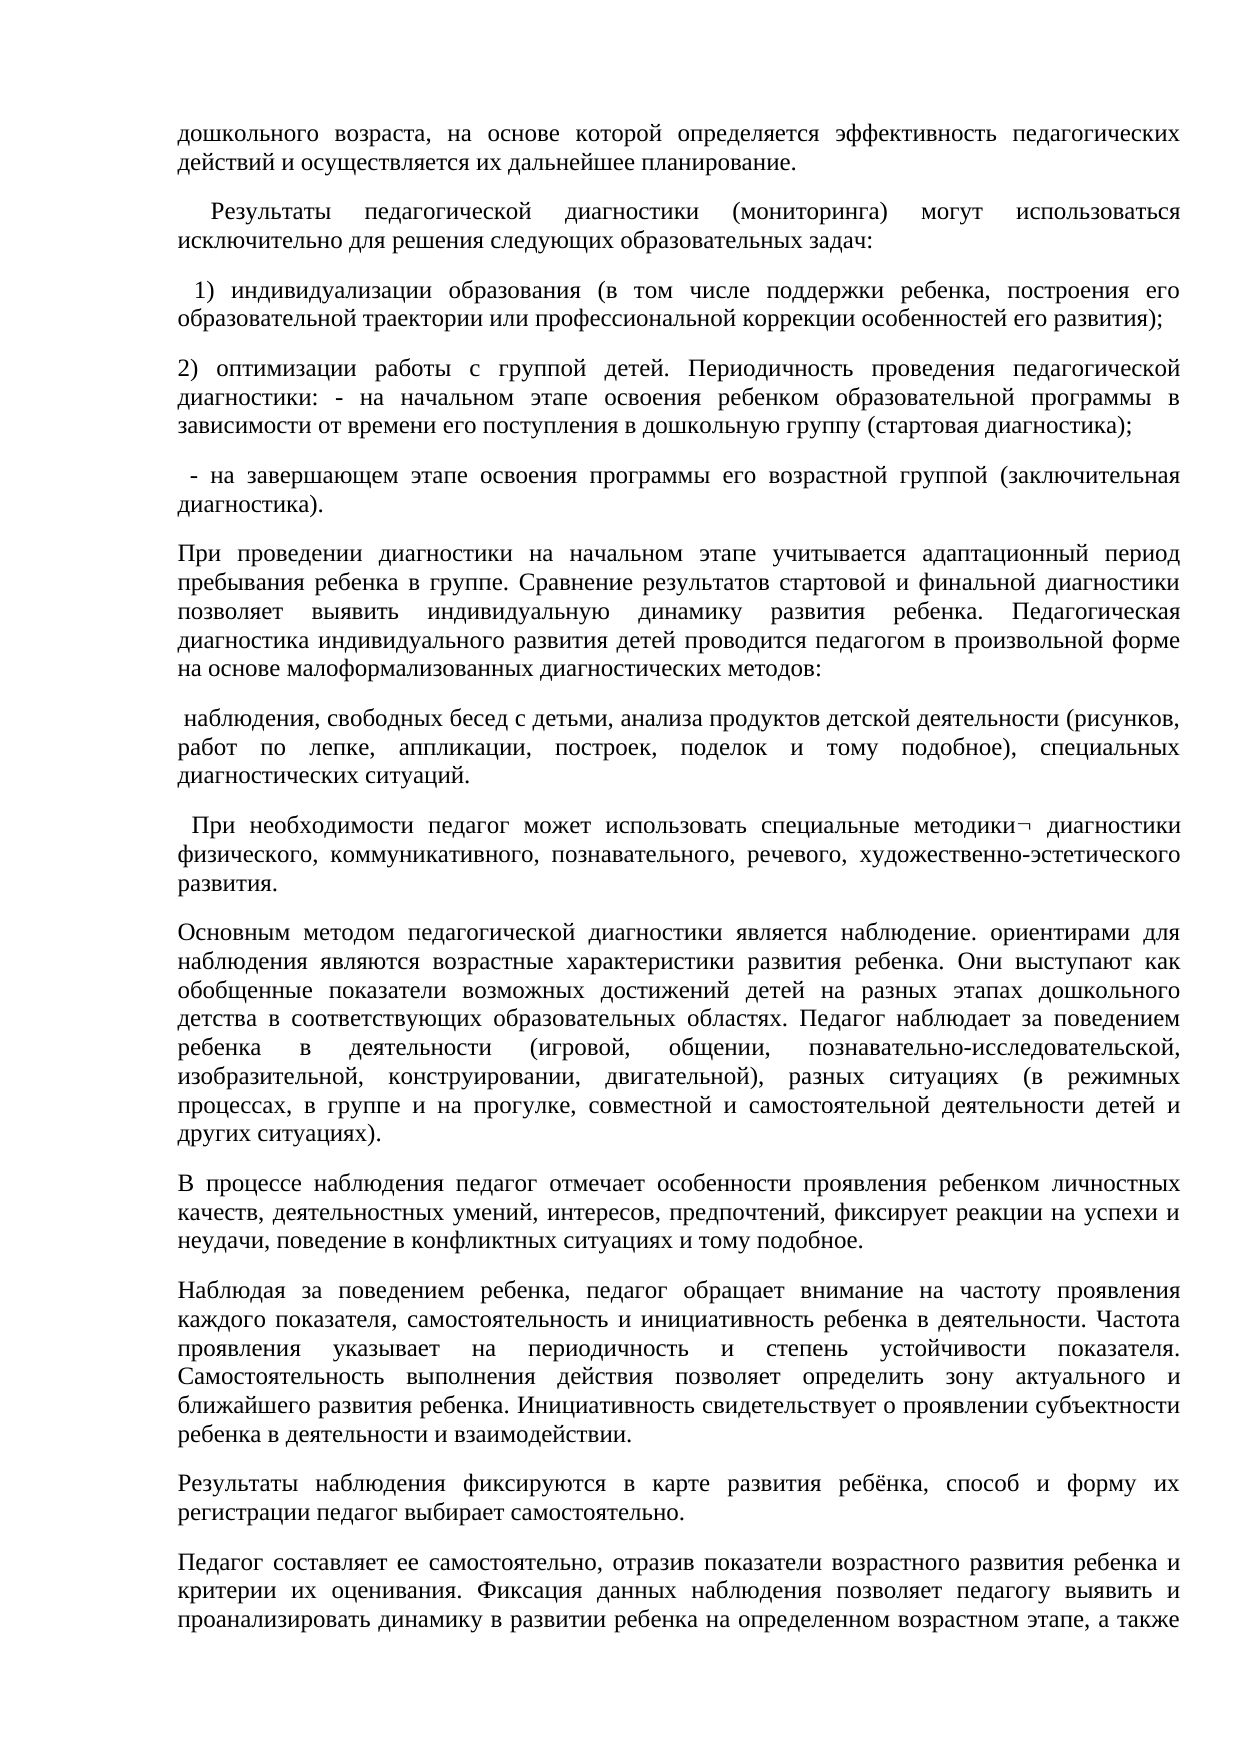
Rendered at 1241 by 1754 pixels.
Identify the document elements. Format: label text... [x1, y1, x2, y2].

text Наблюдая за поведением ребенка, педагог обращает внимание на частоту проявления каждого показателя, самостоятельность и инициативность ребенка в деятельности. Частота проявления указывает на периодичность и степень устойчивости показателя. Самостоятельность выполнения действия позволяет определить зону актуального и ближайшего развития ребенка. Инициативность свидетельствует о проявлении субъектности ребенка в деятельности и взаимодействии. [177, 1275, 1181, 1448]
text 1) индивидуализации образования (в том числе поддержки ребенка, построения его образовательной траектории или профессиональной коррекции особенностей его развития); [177, 275, 1181, 332]
text Результаты наблюдения фиксируются в карте развития ребёнка, способ и форму их регистрации педагог выбирает самостоятельно. [177, 1468, 1181, 1526]
text Основным методом педагогической диагностики является наблюдение. ориентирами для наблюдения являются возрастные характеристики развития ребенка. Они выступают как обобщенные показатели возможных достижений детей на разных этапах дошкольного детства в соответствующих образовательных областях. Педагог наблюдает за поведением ребенка в деятельности (игровой, общении, познавательно-исследовательской, изобразительной, конструировании, двигательной), разных ситуациях (в режимных процессах, в группе и на прогулке, совместной и самостоятельной деятельности детей и других ситуациях). [177, 917, 1181, 1147]
text Результаты педагогической диагностики (мониторинга) могут использоваться исключительно для решения следующих образовательных задач: [177, 196, 1181, 254]
text 2) оптимизации работы с группой детей. Периодичность проведения педагогической диагностики: - на начальном этапе освоения ребенком образовательной программы в зависимости от времени его поступления в дошкольную группу (стартовая диагностика); [177, 353, 1181, 439]
text При необходимости педагог может использовать специальные методики диагностики физического, коммуникативного, познавательного, речевого, художественно-эстетического развития. [177, 810, 1181, 896]
text При проведении диагностики на начальном этапе учитывается адаптационный период пребывания ребенка в группе. Сравнение результатов стартовой и финальной диагностики позволяет выявить индивидуальную динамику развития ребенка. Педагогическая диагностика индивидуального развития детей проводится педагогом в произвольной форме на основе малоформализованных диагностических методов: [177, 538, 1181, 682]
text В процессе наблюдения педагог отмечает особенности проявления ребенком личностных качеств, деятельностных умений, интересов, предпочтений, фиксирует реакции на успехи и неудачи, поведение в конфликтных ситуациях и тому подобное. [177, 1168, 1181, 1254]
text наблюдения, свободных бесед с детьми, анализа продуктов детской деятельности (рисунков, работ по лепке, аппликации, построек, поделок и тому подобное), специальных диагностических ситуаций. [177, 703, 1181, 789]
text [177, 118, 1181, 176]
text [177, 1547, 1181, 1633]
text - на завершающем этапе освоения программы его возрастной группой (заключительная диагностика). [177, 460, 1181, 518]
